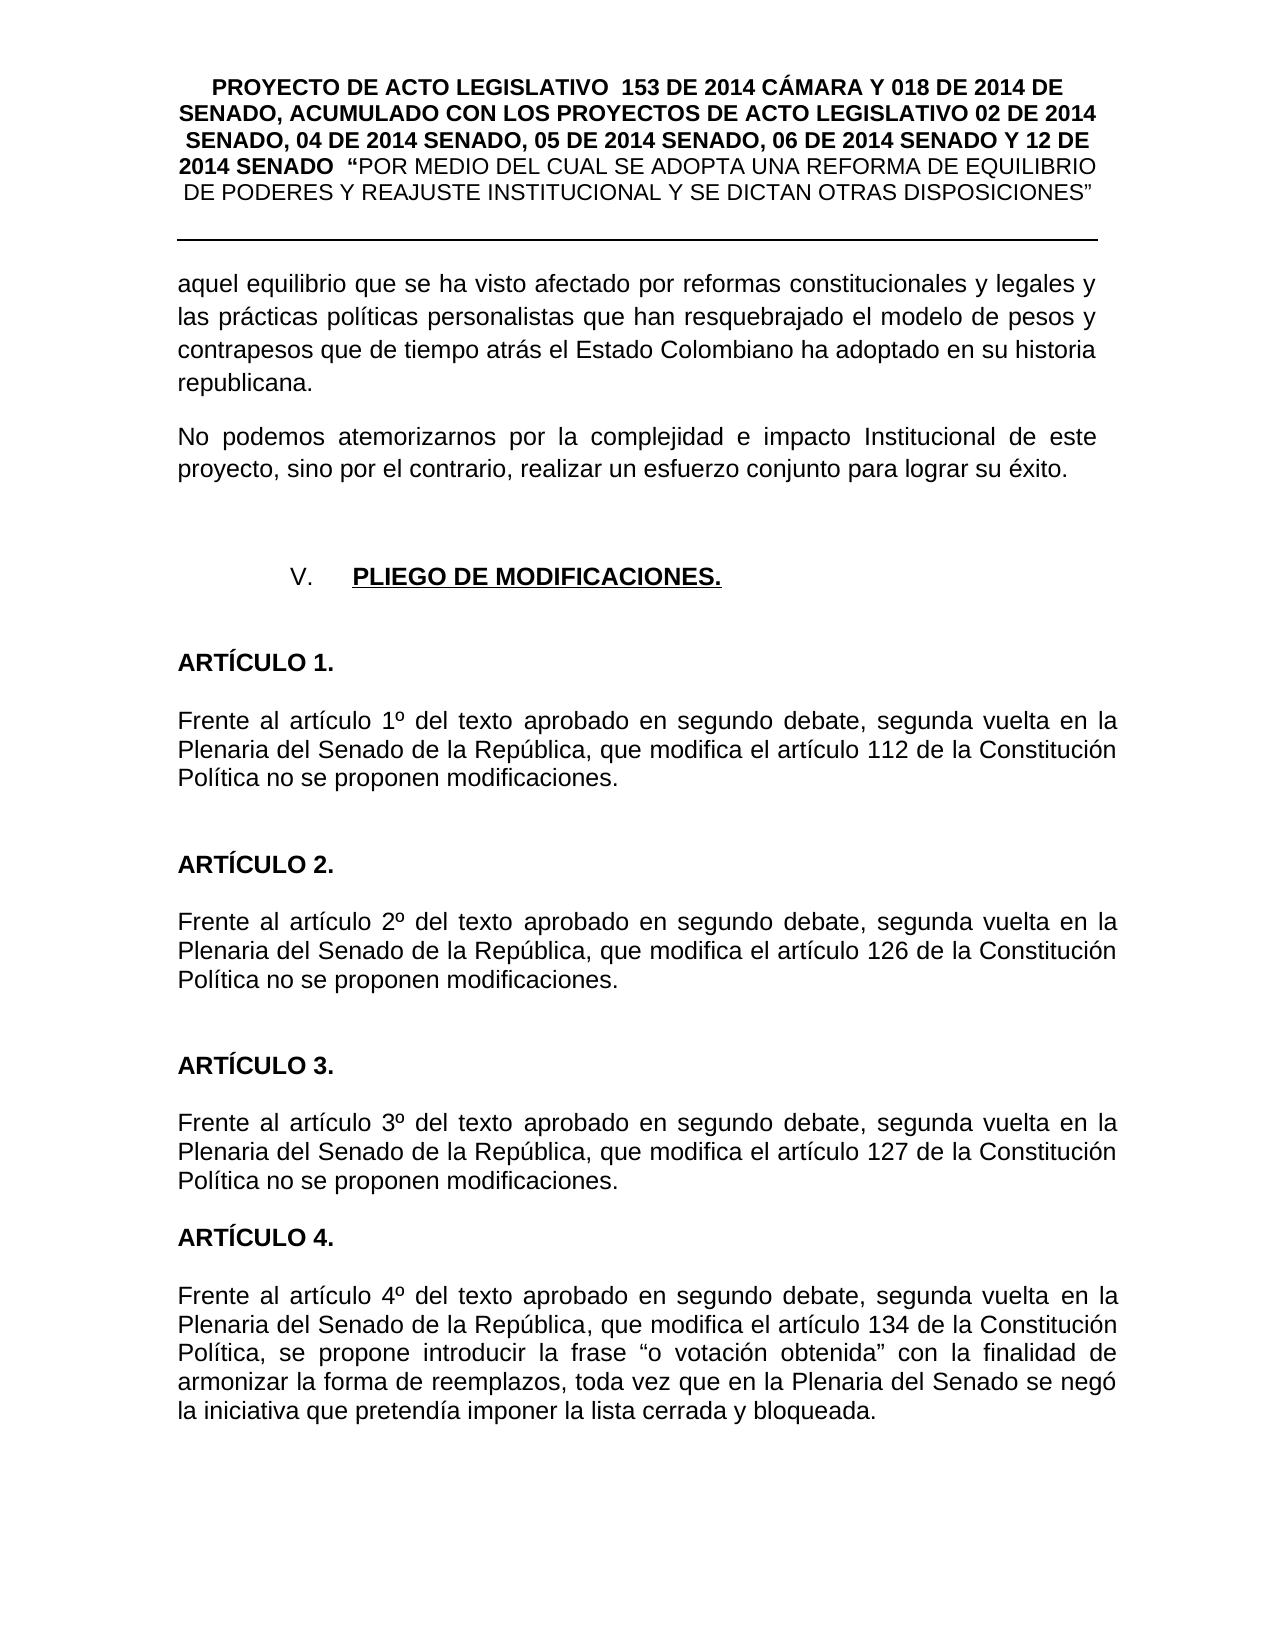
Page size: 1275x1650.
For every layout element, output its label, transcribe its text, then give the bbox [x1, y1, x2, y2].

text ARTÍCULO 1. [177, 648, 1118, 677]
list PLIEGO DE MODIFICACIONES. [290, 562, 1118, 591]
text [177, 268, 1098, 396]
text ARTÍCULO 4. [177, 1223, 1118, 1252]
text No podemos atemorizarnos por la complejidad e impacto Institucional de este proyecto, sino por el contrario, realizar un esfuerzo conjunto para lograr su éxito. [177, 421, 1098, 483]
text Frente al artículo 2º del texto aprobado en segundo debate, segunda vuelta en la Plenaria del Senado de la República, que modifica el artículo 126 de la Constitución Política no se proponen modificaciones. [177, 907, 1118, 993]
text ARTÍCULO 2. [177, 850, 1118, 878]
text ARTÍCULO 3. [177, 1051, 1118, 1080]
text Frente al artículo 3º del texto aprobado en segundo debate, segunda vuelta en la Plenaria del Senado de la República, que modifica el artículo 127 de la Constitución Política no se proponen modificaciones. [177, 1108, 1118, 1195]
text Frente al artículo 1º del texto aprobado en segundo debate, segunda vuelta en la Plenaria del Senado de la República, que modifica el artículo 112 de la Constitución Política no se proponen modificaciones. [177, 706, 1118, 792]
text Frente al artículo 4º del texto aprobado en segundo debate, segunda vuelta en la Plenaria del Senado de la República, que modifica el artículo 134 de la Constitución Política, se propone introducir la frase “o votación obtenida” con la finalidad de armonizar la forma de reemplazos, toda vez que en la Plenaria del Senado se negó la iniciativa que pretendía imponer la lista cerrada y bloqueada. [177, 1281, 1118, 1425]
